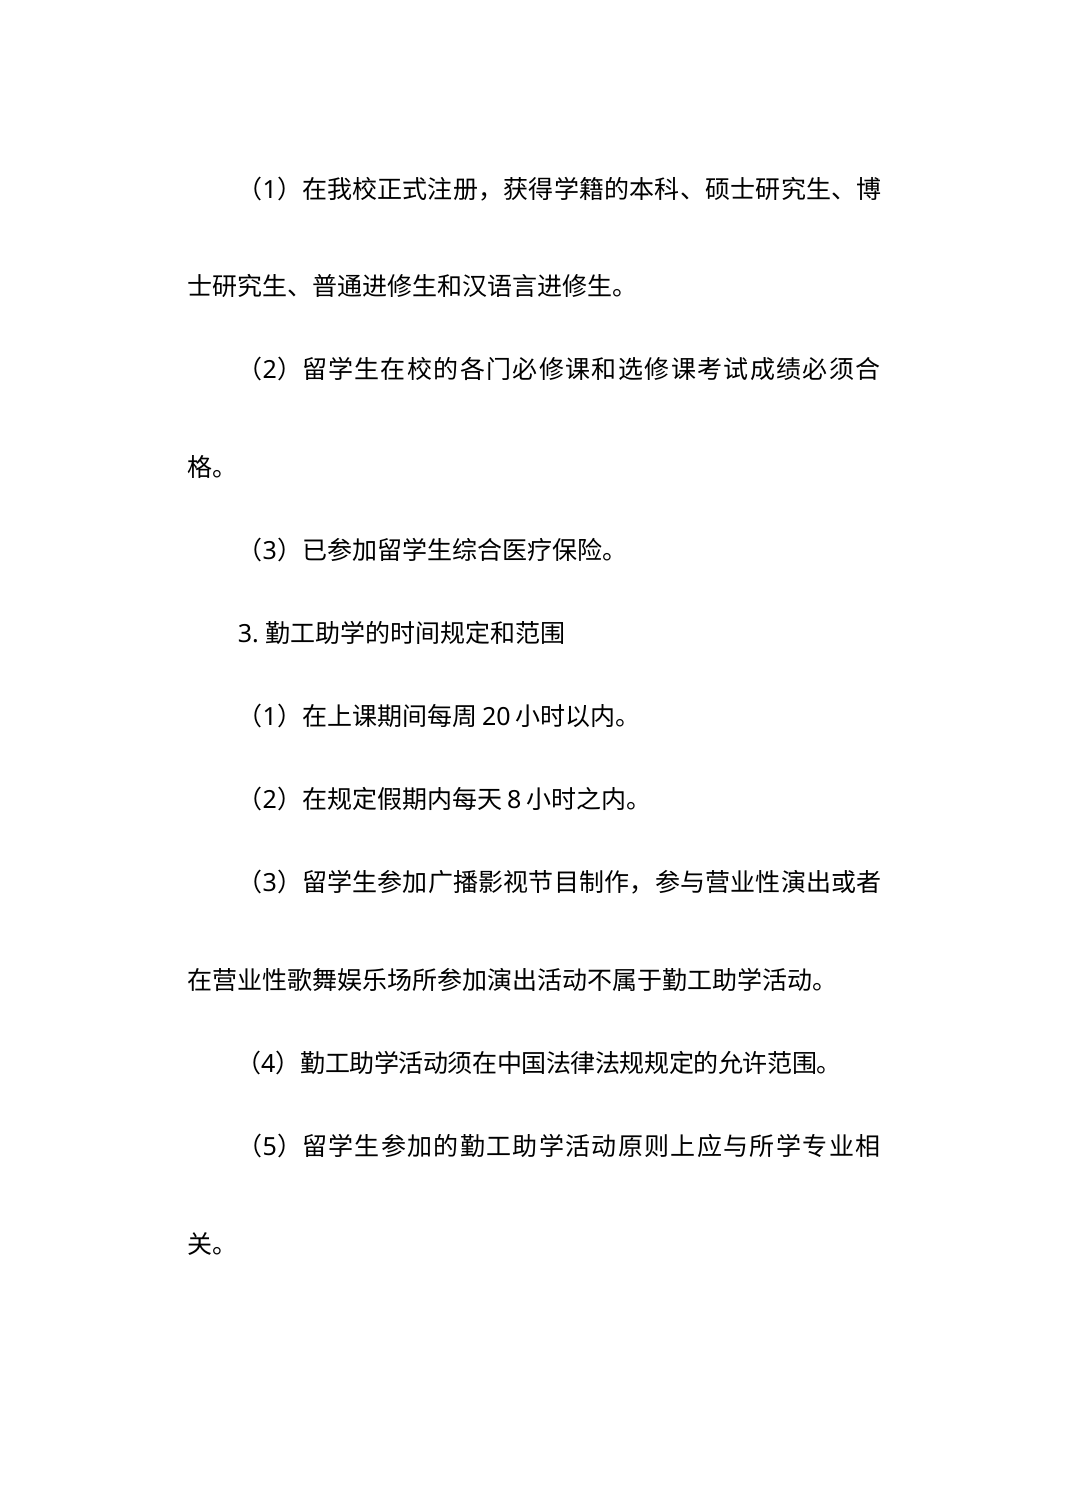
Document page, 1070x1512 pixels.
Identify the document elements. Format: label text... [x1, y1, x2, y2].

list 留学生在校的各门必修课和选修课考试成绩必须合格。 [187, 335, 882, 498]
list 在规定假期内每天8小时之内。 [187, 765, 882, 830]
list 已参加留学生综合医疗保险。 [187, 516, 882, 581]
list 留学生参加广播影视节目制作，参与营业性演出或者在营业性歌舞娱乐场所参加演出活动不属于勤工助学活动。 [187, 848, 882, 1011]
list 勤工助学活动须在中国法律法规规定的允许范围。 [187, 1029, 882, 1094]
list 在我校正式注册，获得学籍的本科、硕士研究生、博士研究生、普通进修生和汉语言进修生。 [187, 155, 882, 317]
list 留学生参加的勤工助学活动原则上应与所学专业相关。 [187, 1112, 882, 1275]
list 勤工助学的时间规定和范围 [187, 599, 882, 664]
list 在上课期间每周20小时以内。 [187, 682, 882, 747]
